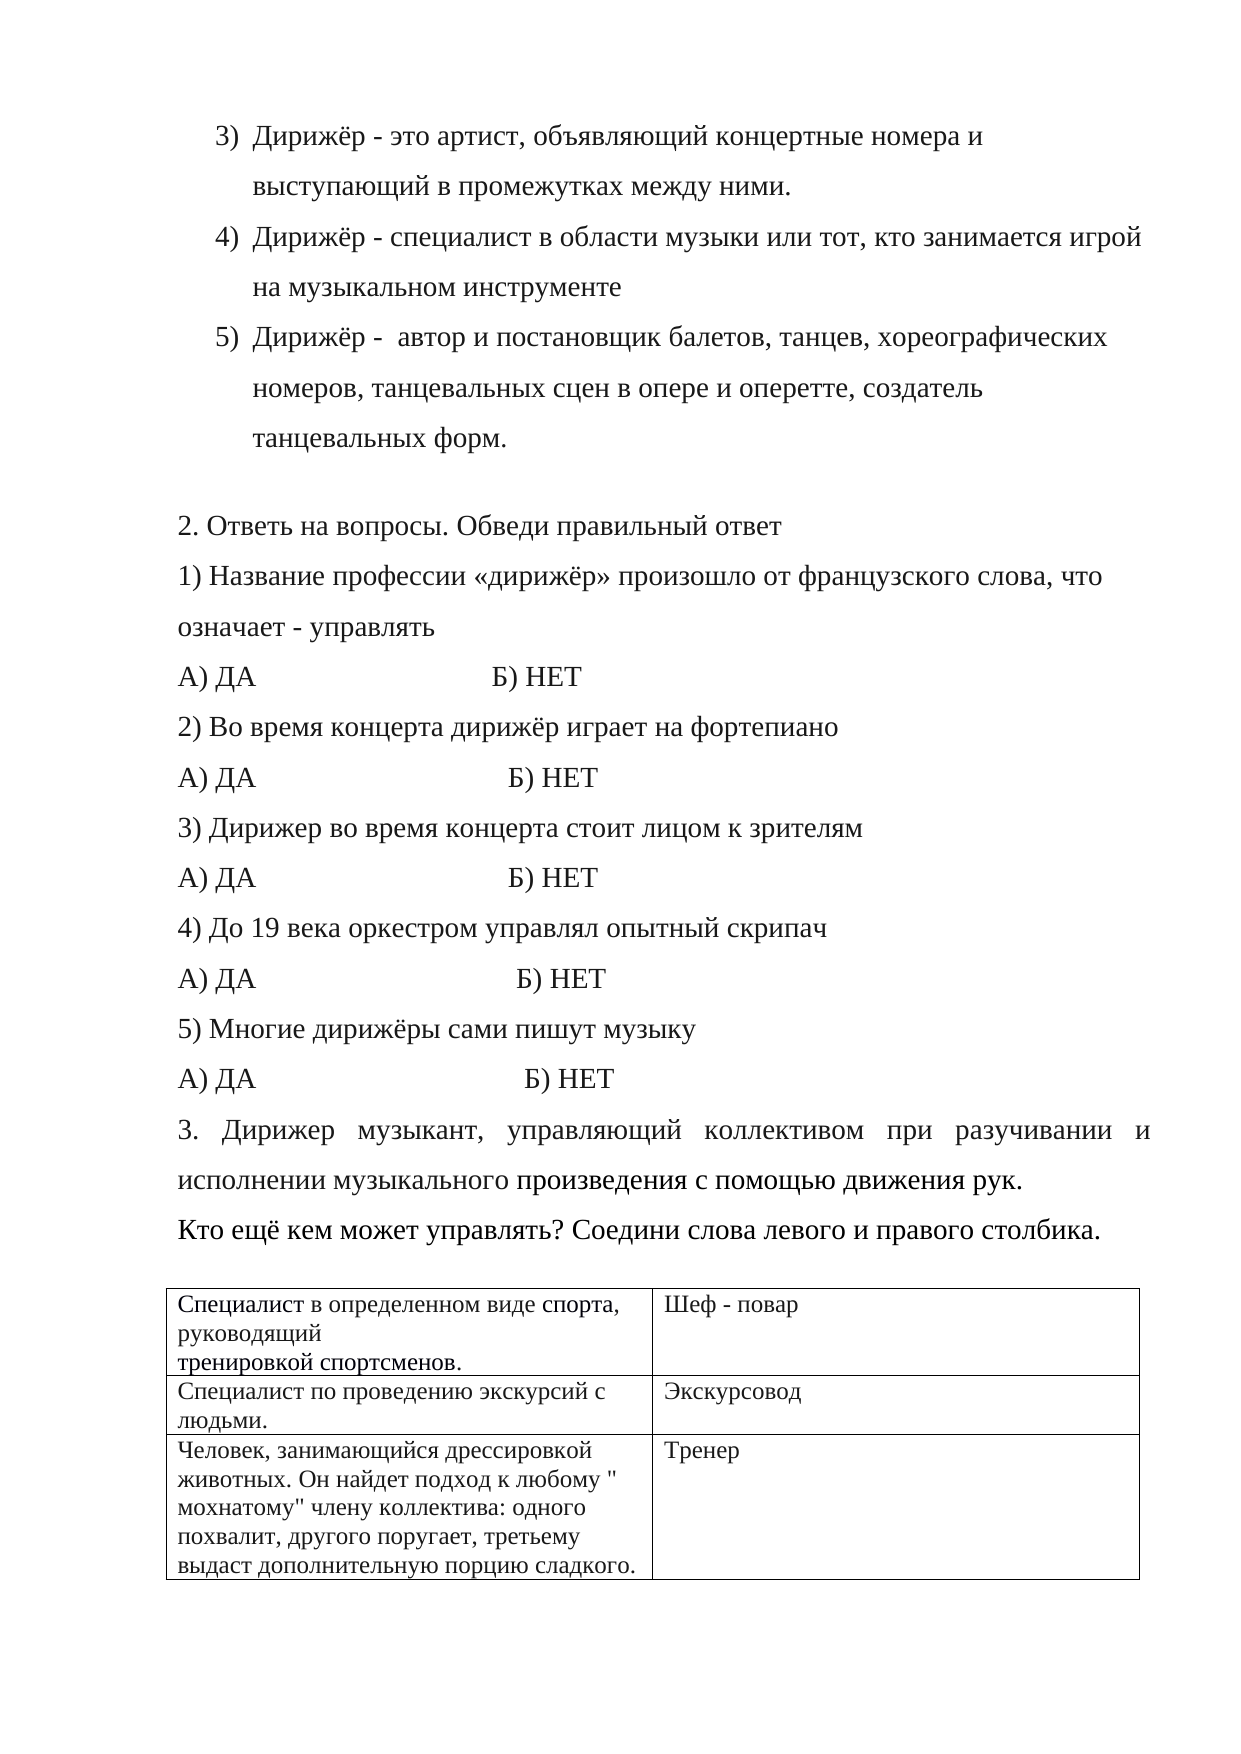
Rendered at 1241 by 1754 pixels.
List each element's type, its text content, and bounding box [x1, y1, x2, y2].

text А) ДА Б) НЕТ [177, 1062, 1152, 1095]
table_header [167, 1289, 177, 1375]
table_cell Человек, занимающийся дрессировкой животных. Он найдет подход к любому " мохнатому" члену коллектива: одного похвалит, другого поругает, третьему выдаст дополнительную порцию сладкого. [167, 1435, 652, 1579]
table_cell Экскурсовод [653, 1376, 1139, 1434]
text 2. Ответь на вопросы. Обведи правильный ответ [177, 508, 1152, 542]
text 3) Дирижер во время концерта стоит лицом к зрителям [177, 810, 1152, 843]
list Дирижёр - специалист в области музыки или тот, кто занимается игрой на музыкальном инструменте [215, 219, 1152, 303]
text Кто ещё кем может управлять? Соедини слова левого и правого столбика. [177, 1212, 1152, 1246]
text 1) Название профессии «дирижёр» произошло от французского слова, что означает - управлять [177, 558, 1152, 642]
text А) ДА Б) НЕТ [177, 760, 1152, 793]
table_header Шеф - повар [653, 1289, 1139, 1375]
table_cell Специалист по проведению экскурсий с людьми. [167, 1376, 652, 1434]
text 4) До 19 века оркестром управлял опытный скрипач [177, 911, 1152, 944]
text 3. Дирижер музыкант, управляющий коллективом при разучивании и исполнении музыкального произведения с помощью движения рук. [177, 1112, 1152, 1196]
text 5) Многие дирижёры сами пишут музыку [177, 1011, 1152, 1045]
list Дирижёр - автор и постановщик балетов, танцев, хореографических номеров, танцевальных сцен в опере и оперетте, создатель танцевальных форм. [215, 319, 1152, 453]
table_header Специалист в определенном виде спорта, руководящий тренировкой спортсменов. [328, 1289, 652, 1375]
text А) ДА Б) НЕТ [177, 961, 1152, 994]
table_cell Тренер [653, 1435, 1139, 1579]
list Дирижёр - это артист, объявляющий концертные номера и выступающий в промежутках между ними. [215, 118, 1152, 202]
text А) ДА Б) НЕТ [177, 860, 1152, 894]
text 2) Во время концерта дирижёр играет на фортепиано [177, 709, 1152, 743]
text А) ДА Б) НЕТ [177, 659, 1152, 693]
